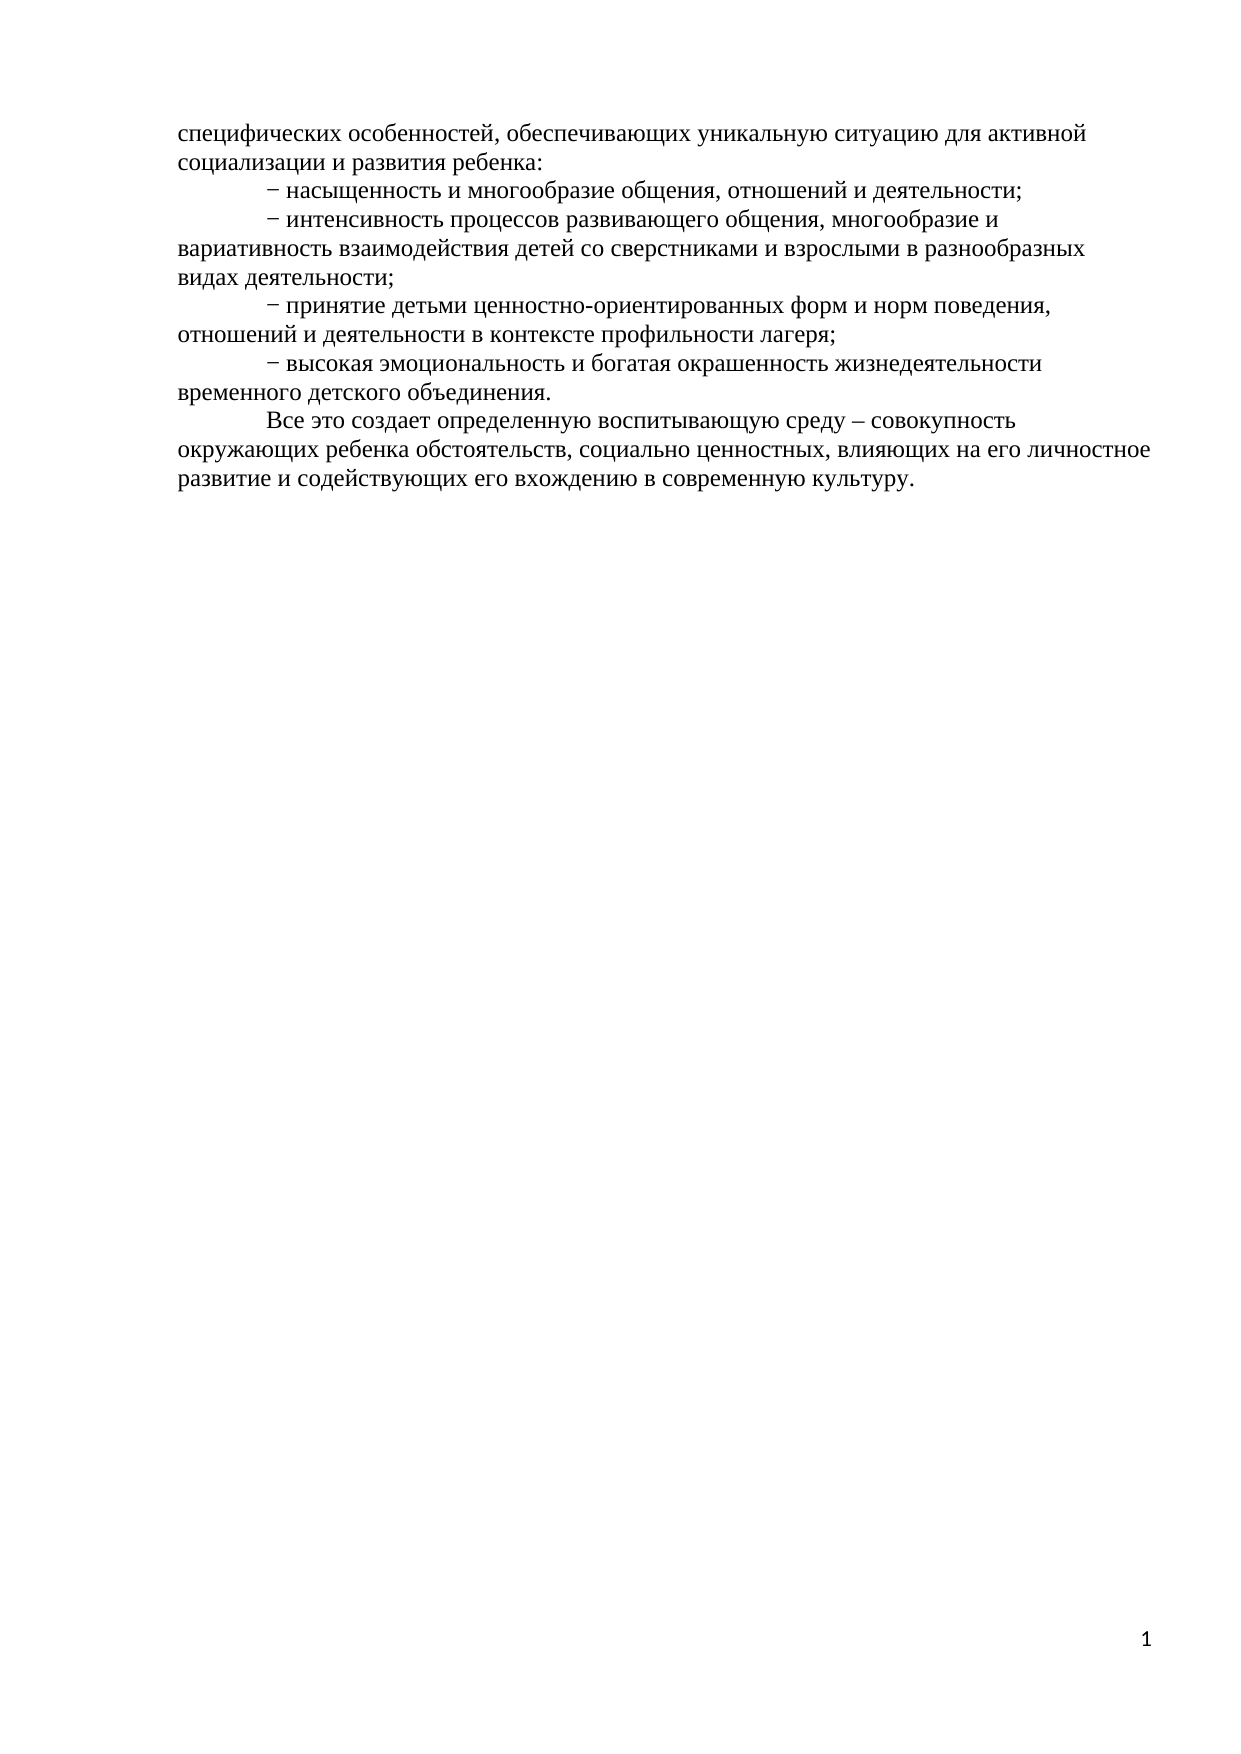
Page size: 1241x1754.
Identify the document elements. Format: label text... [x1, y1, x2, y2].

text − высокая эмоциональность и богатая окрашенность жизнедеятельности временного детского объединения. [177, 348, 1152, 406]
text − принятие детьми ценностно-ориентированных форм и норм поведения, отношений и деятельности в контексте профильности лагеря; [177, 291, 1152, 348]
text Все это создает определенную воспитывающую среду – совокупность окружающих ребенка обстоятельств, социально ценностных, влияющих на его личностное развитие и содействующих его вхождению в современную культуру. [177, 406, 1152, 492]
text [177, 118, 1152, 176]
text − интенсивность процессов развивающего общения, многообразие и вариативность взаимодействия детей со сверстниками и взрослыми в разнообразных видах деятельности; [177, 204, 1152, 291]
text − насыщенность и многообразие общения, отношений и деятельности; [177, 176, 1152, 204]
